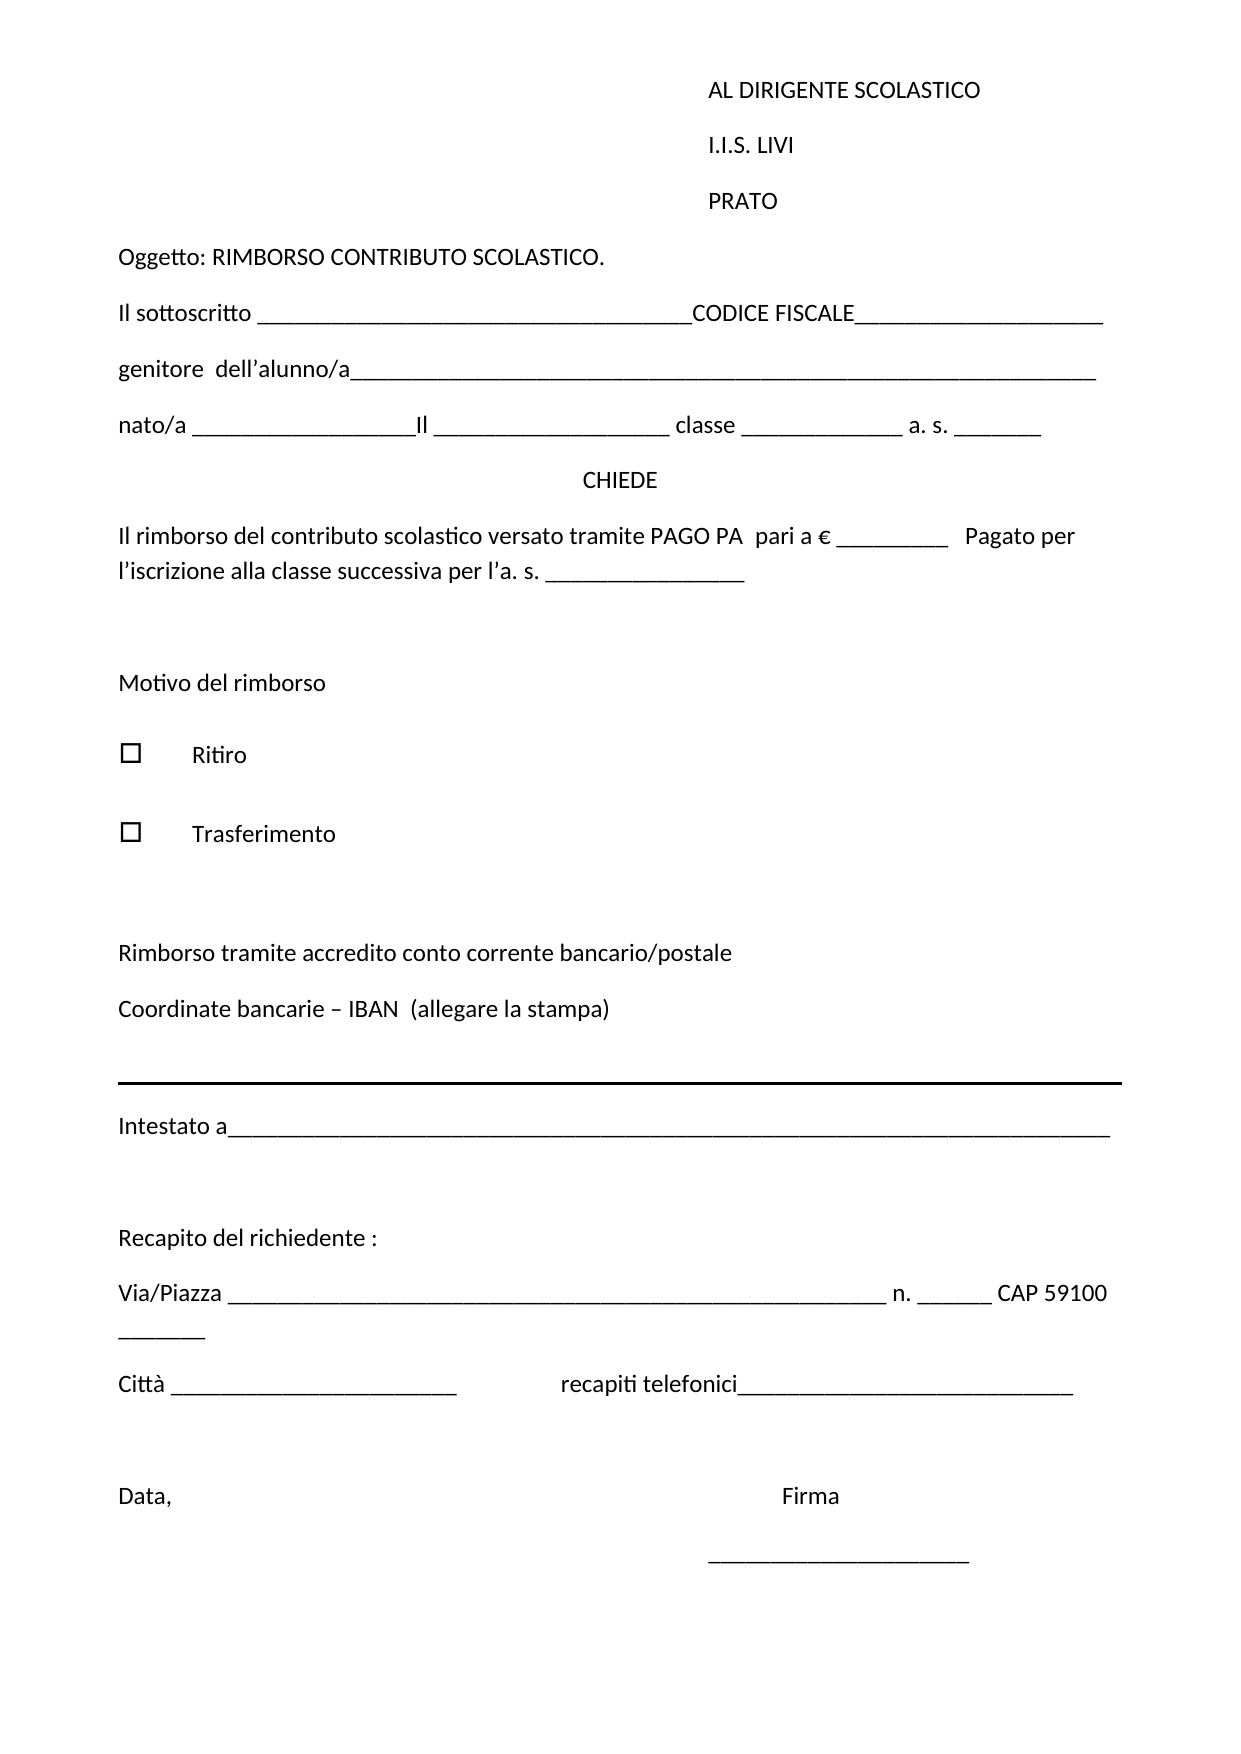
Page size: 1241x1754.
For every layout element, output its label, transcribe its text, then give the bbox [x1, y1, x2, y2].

text Recapito del richiedente : [118, 1222, 1122, 1252]
text Motivo del rimborso [118, 667, 1122, 698]
text _____________________ [118, 1536, 1122, 1566]
text AL DIRIGENTE SCOLASTICO [118, 74, 1122, 104]
text Oggetto: RIMBORSO CONTRIBUTO SCOLASTICO. [118, 241, 1122, 272]
text Coordinate bancarie – IBAN (allegare la stampa) [118, 993, 1122, 1024]
text nato/a __________________Il ___________________ classe _____________ a. s. _______ [118, 409, 1122, 439]
text Città _______________________ recapiti telefonici___________________________ [118, 1368, 1122, 1399]
text Il sottoscritto ___________________________________CODICE FISCALE____________________ [118, 297, 1122, 328]
text genitore dell’alunno/a____________________________________________________________ [118, 353, 1122, 383]
text □ Ritiro [118, 723, 1122, 774]
text Via/Piazza _____________________________________________________ n. ______ CAP 59100 _______ [118, 1278, 1122, 1343]
text □ Trasferimento [118, 802, 1122, 853]
text Il rimborso del contributo scolastico versato tramite PAGO PA pari a € _________ Pagato per l’iscrizione alla classe successiva per l’a. s. ________________ [118, 521, 1122, 586]
text PRATO [118, 186, 1122, 216]
text Data, Firma [118, 1480, 1122, 1511]
text I.I.S. LIVI [118, 130, 1122, 160]
text CHIEDE [118, 465, 1122, 495]
text Intestato a_______________________________________________________________________ [118, 1110, 1122, 1141]
text Rimborso tramite accredito conto corrente bancario/postale [118, 937, 1122, 968]
